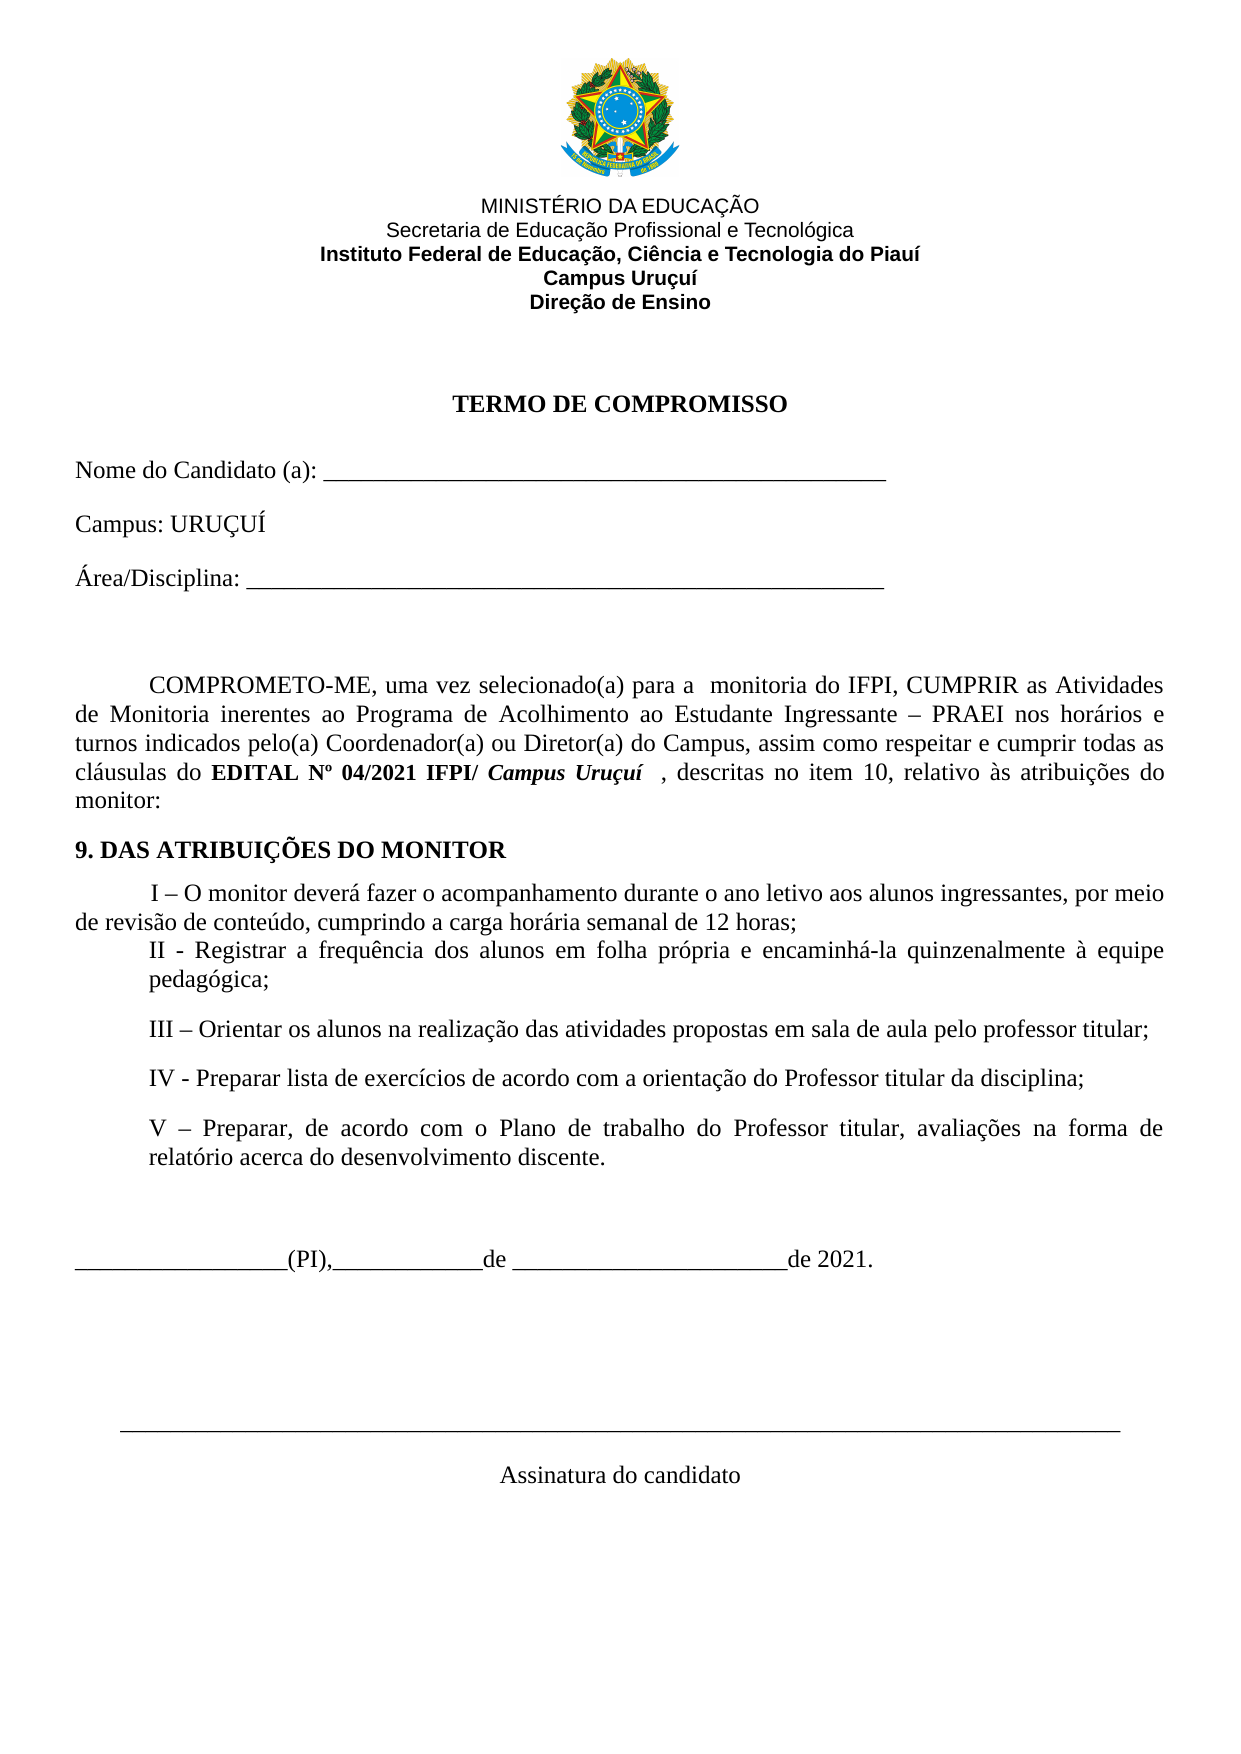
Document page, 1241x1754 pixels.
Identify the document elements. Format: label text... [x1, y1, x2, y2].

text Área/Disciplina: ___________________________________________________ [75, 563, 1165, 591]
picture [644, 153, 659, 162]
text III – Orientar os alunos na realização das atividades propostas em sala de aula pelo professor titular; [148, 1014, 1165, 1043]
text Secretaria de Educação Profissional e Tecnológica [75, 218, 1165, 242]
picture [560, 58, 680, 177]
text TERMO DE COMPROMISSO [75, 389, 1165, 418]
text IV - Preparar lista de exercícios de acordo com a orientação do Professor titular da disciplina; [148, 1063, 1165, 1092]
text COMPROMETO-ME, uma vez selecionado(a) para a monitoria do IFPI, CUMPRIR as Atividades de Monitoria inerentes ao Programa de Acolhimento ao Estudante Ingressante – PRAEI nos horários e turnos indicados pelo(a) Coordenador(a) ou Diretor(a) do Campus, assim como respeitar e cumprir todas as cláusulas do EDITAL Nº 04/2021 IFPI/ Campus Uruçuí , descritas no item 10, relativo às atribuições do monitor: [75, 670, 1165, 814]
text Instituto Federal de Educação, Ciência e Tecnologia do Piauí [75, 242, 1165, 266]
text II - Registrar a frequência dos alunos em folha própria e encaminhá-la quinzenalmente à equipe pedagógica; [148, 936, 1165, 993]
text MINISTÉRIO DA EDUCAÇÃO [75, 194, 1165, 218]
text ________________________________________________________________________________ [75, 1406, 1165, 1435]
text V – Preparar, de acordo com o Plano de trabalho do Professor titular, avaliações na forma de relatório acerca do desenvolvimento discente. [148, 1113, 1165, 1171]
text Direção de Ensino [75, 290, 1165, 314]
text Nome do Candidato (a): _____________________________________________ [75, 455, 1165, 484]
text Assinatura do candidato [75, 1460, 1165, 1489]
picture [581, 153, 605, 165]
text I – O monitor deverá fazer o acompanhamento durante o ano letivo aos alunos ingressantes, por meio de revisão de conteúdo, cumprindo a carga horária semanal de 12 horas; [75, 878, 1165, 936]
picture [583, 160, 604, 173]
text Campus Uruçuí [75, 266, 1165, 290]
text _________________(PI),____________de ______________________de 2021. [75, 1244, 1165, 1273]
text 9. DAS ATRIBUIÇÕES DO MONITOR [75, 835, 1165, 864]
text Campus: URUÇUÍ [75, 509, 1165, 538]
